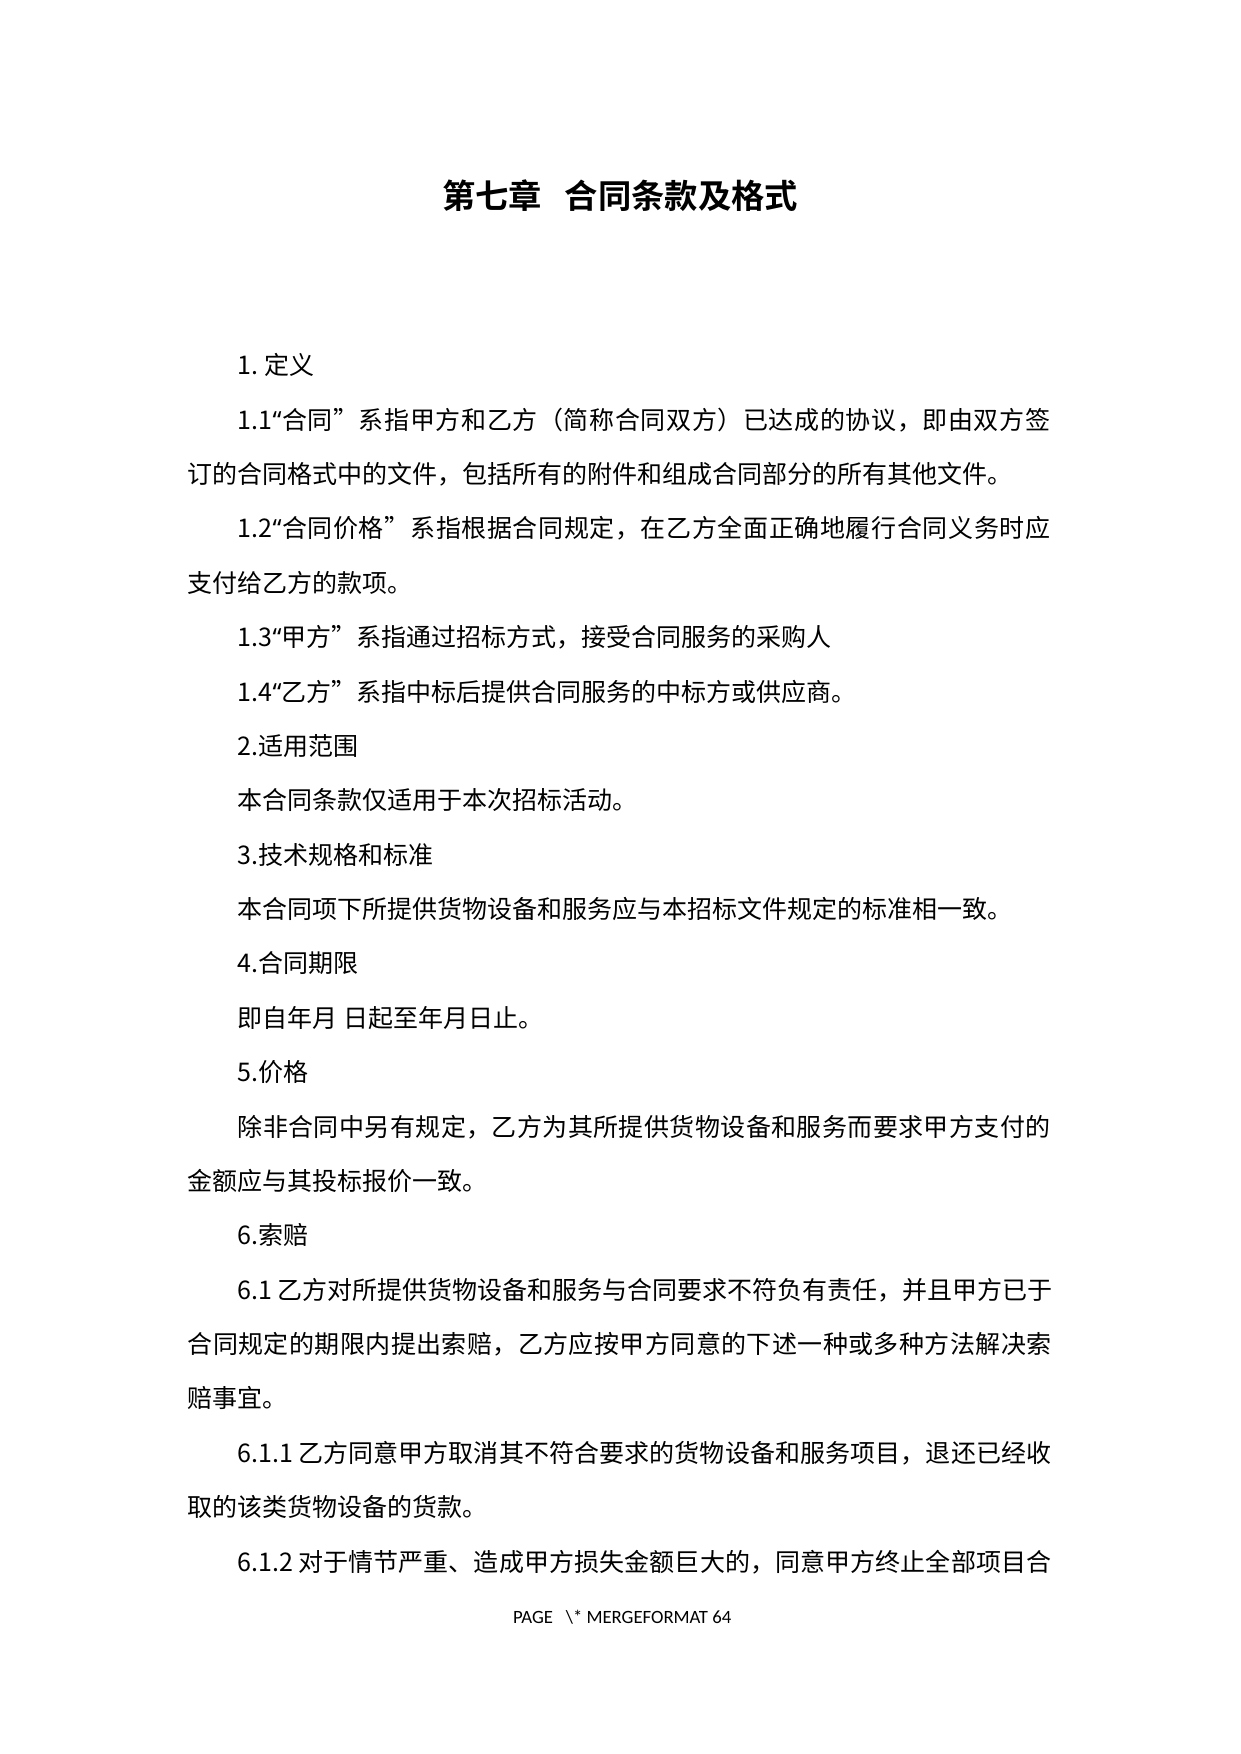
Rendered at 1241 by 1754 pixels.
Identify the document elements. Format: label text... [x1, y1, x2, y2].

text 第七章 合同条款及格式 [187, 162, 1053, 227]
text 1.1“合同”系指甲方和乙方（简称合同双方）已达成的协议，即由双方签订的合同格式中的文件，包括所有的附件和组成合同部分的所有其他文件。 [187, 400, 1053, 491]
text 本合同项下所提供货物设备和服务应与本招标文件规定的标准相一致。 [187, 889, 1053, 926]
text 4.合同期限 [187, 944, 1053, 980]
text 1. 定义 [187, 346, 1053, 382]
text 3.技术规格和标准 [187, 835, 1053, 871]
text 本合同条款仅适用于本次招标活动。 [187, 781, 1053, 817]
text 1.4“乙方”系指中标后提供合同服务的中标方或供应商。 [187, 672, 1053, 708]
text 1.3“甲方”系指通过招标方式，接受合同服务的采购人 [187, 618, 1053, 654]
text 即自年月 日起至年月日止。 [187, 998, 1053, 1034]
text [187, 1542, 1053, 1578]
text 6.索赔 [187, 1216, 1053, 1252]
text 除非合同中另有规定，乙方为其所提供货物设备和服务而要求甲方支付的金额应与其投标报价一致。 [187, 1107, 1053, 1198]
text 1.2“合同价格”系指根据合同规定，在乙方全面正确地履行合同义务时应支付给乙方的款项。 [187, 509, 1053, 599]
text 5.价格 [187, 1053, 1053, 1089]
text 6.1.1乙方同意甲方取消其不符合要求的货物设备和服务项目，退还已经收取的该类货物设备的货款。 [187, 1433, 1053, 1524]
text 6.1乙方对所提供货物设备和服务与合同要求不符负有责任，并且甲方已于合同规定的期限内提出索赔，乙方应按甲方同意的下述一种或多种方法解决索赔事宜。 [187, 1270, 1053, 1415]
text 2.适用范围 [187, 726, 1053, 763]
